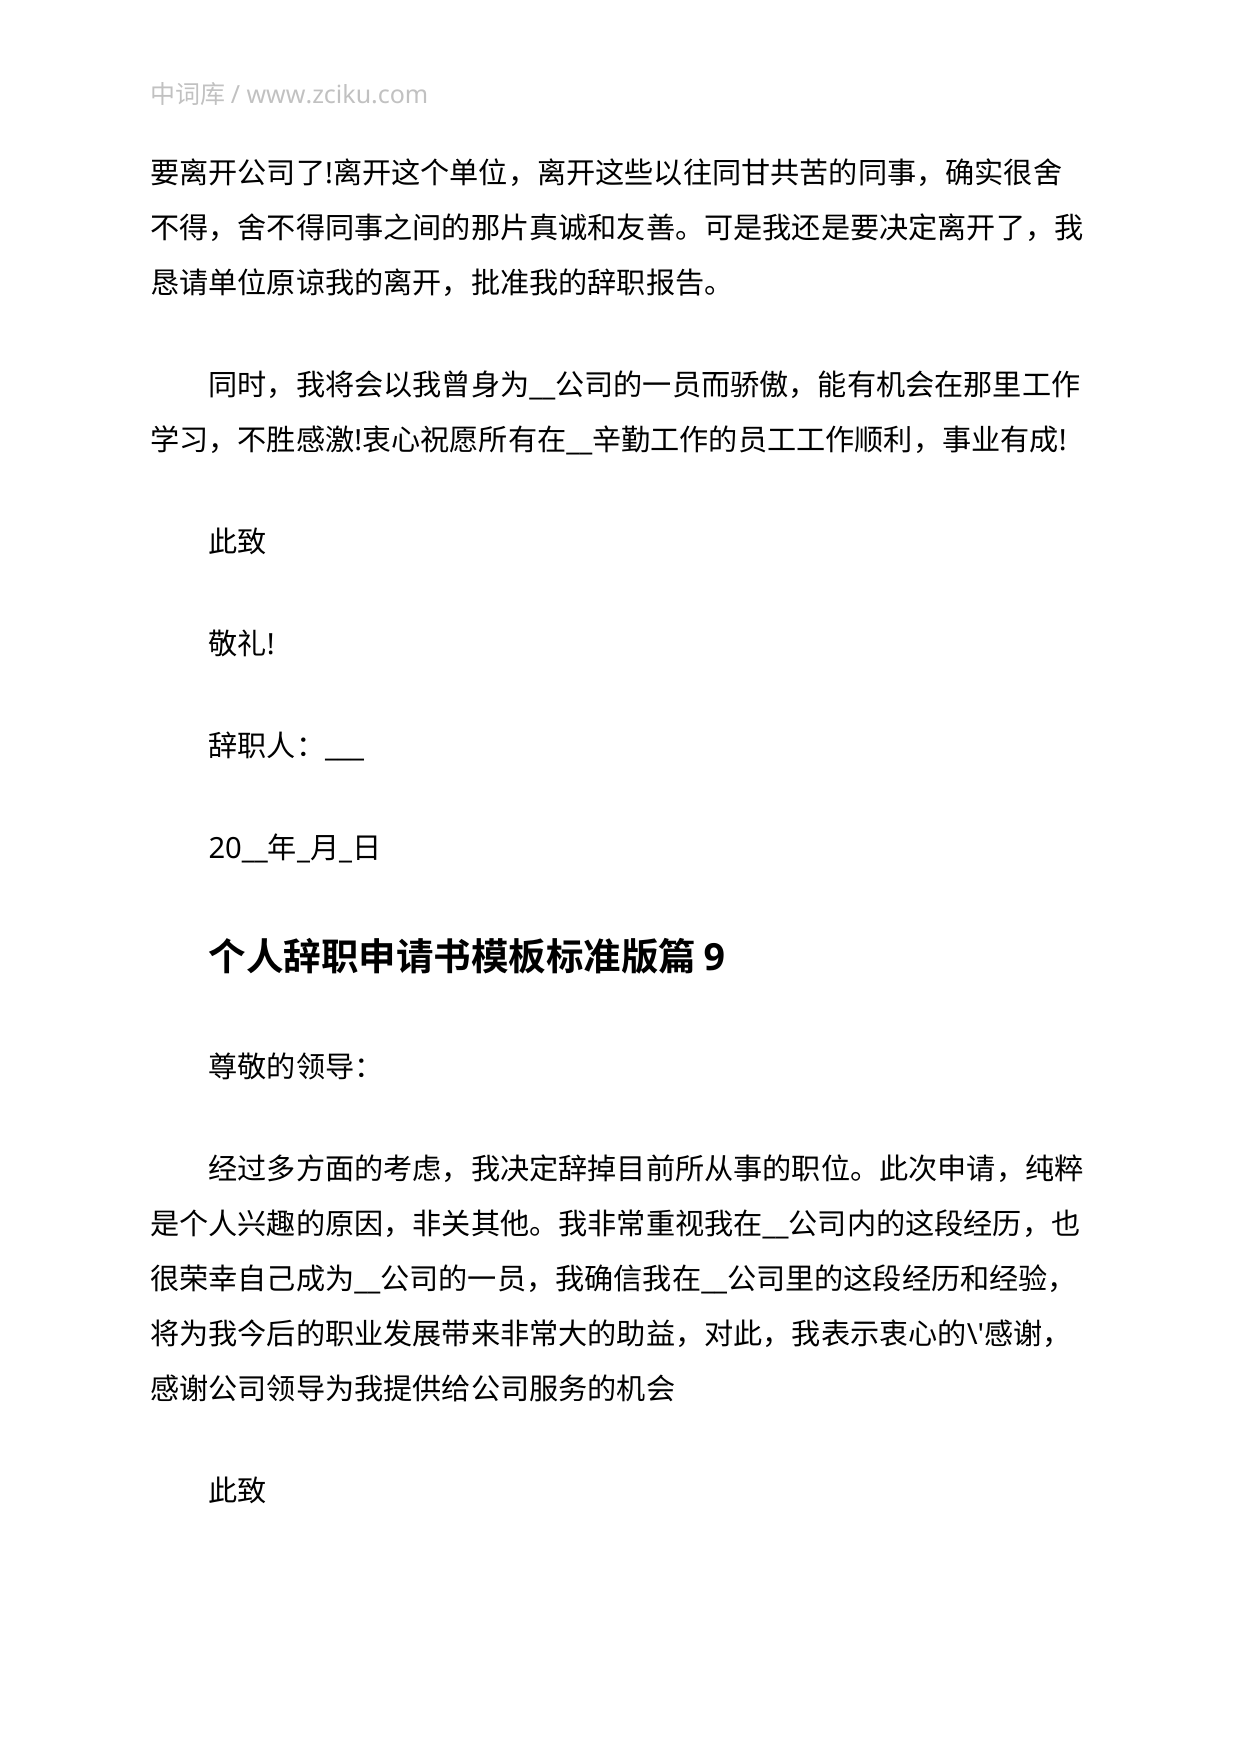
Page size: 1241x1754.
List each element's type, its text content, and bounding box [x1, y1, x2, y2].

text 敬礼! [150, 620, 1090, 663]
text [150, 150, 1090, 302]
text 同时，我将会以我曾身为__公司的一员而骄傲，能有机会在那里工作学习，不胜感激!衷心祝愿所有在__辛勤工作的员工工作顺利，事业有成! [150, 362, 1090, 459]
text 尊敬的领导： [150, 1044, 1090, 1086]
text 经过多方面的考虑，我决定辞掉目前所从事的职位。此次申请，纯粹是个人兴趣的原因，非关其他。我非常重视我在__公司内的这段经历，也很荣幸自己成为__公司的一员，我确信我在__公司里的这段经历和经验，将为我今后的职业发展带来非常大的助益，对此，我表示衷心的\'感谢，感谢公司领导为我提供给公司服务的机会 [150, 1146, 1090, 1408]
text 此致 [150, 1467, 1090, 1510]
text 个人辞职申请书模板标准版篇9 [150, 926, 1090, 981]
text 此致 [150, 519, 1090, 561]
text 辞职人：___ [150, 722, 1090, 765]
text 20__年_月_日 [150, 824, 1090, 867]
